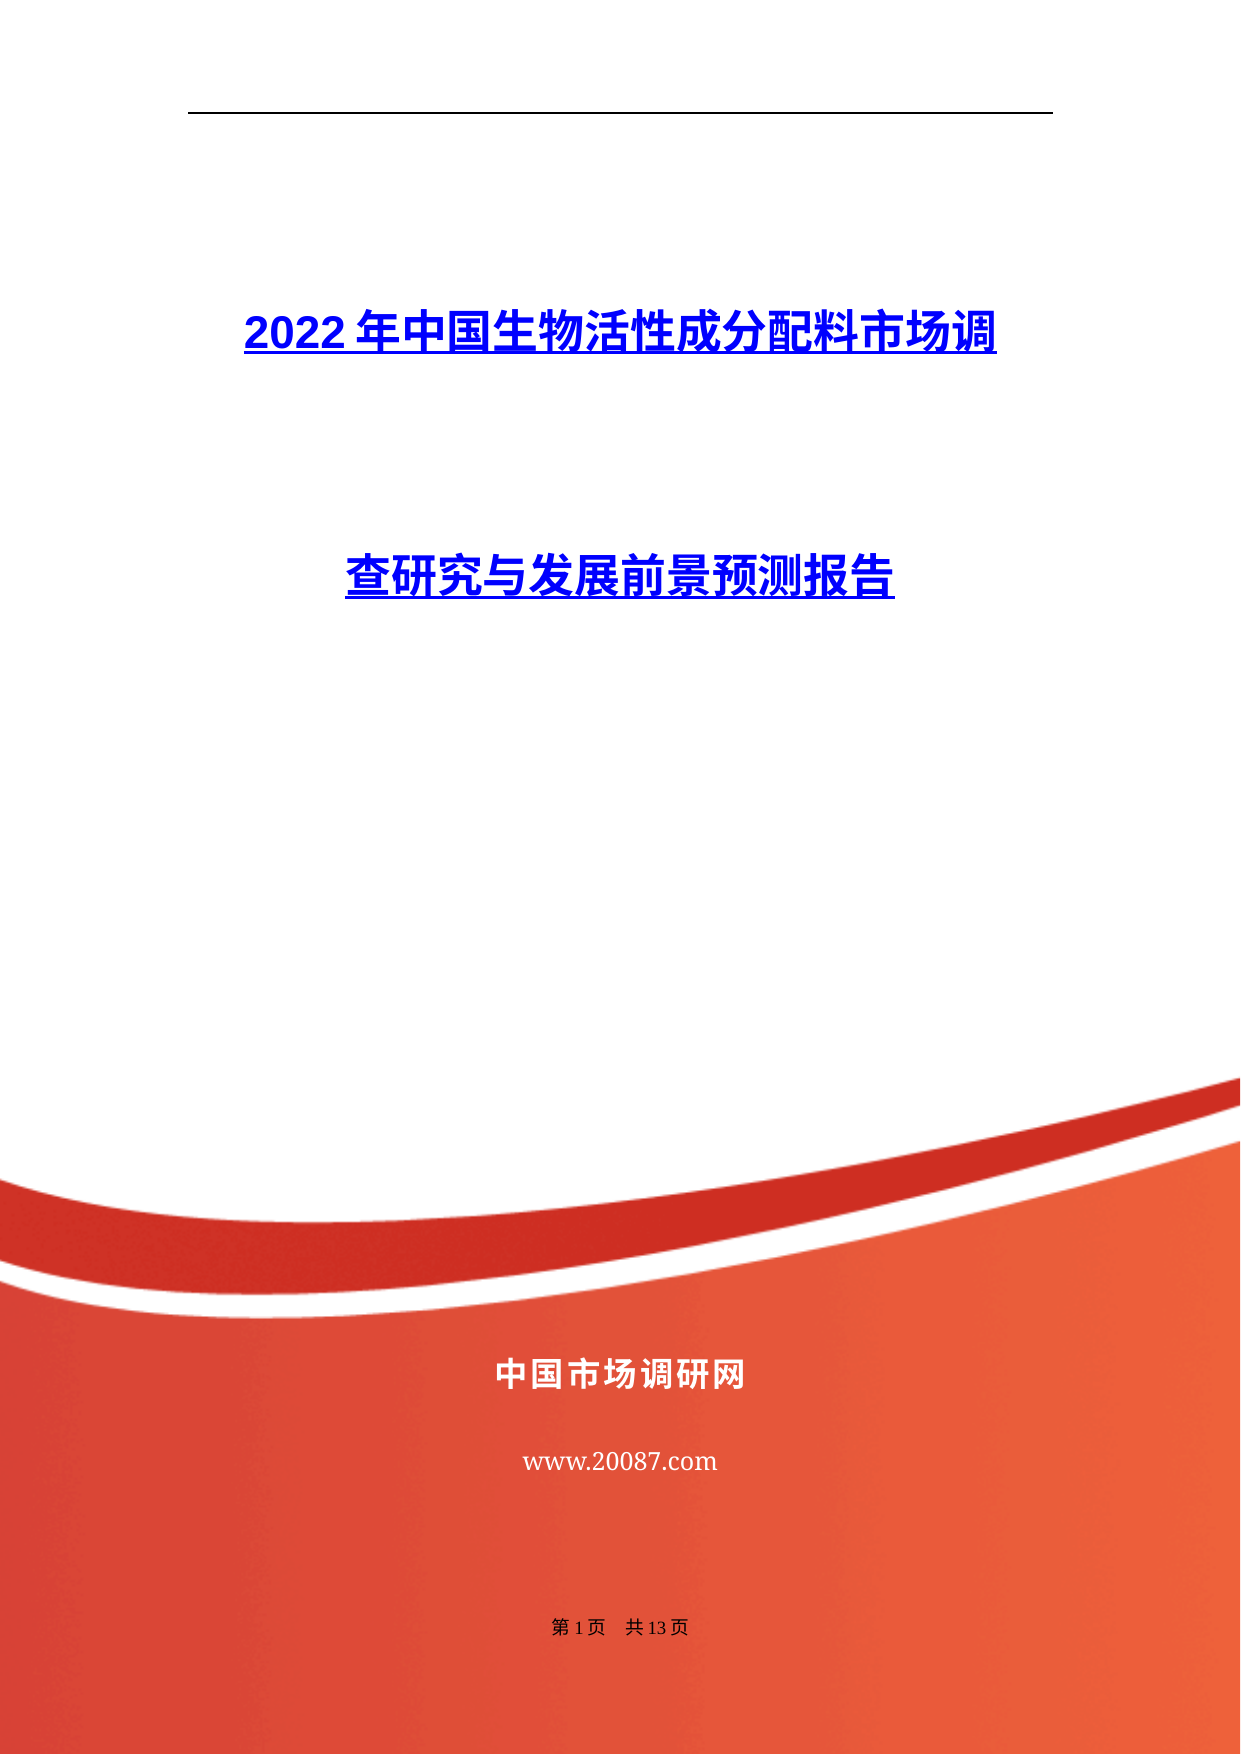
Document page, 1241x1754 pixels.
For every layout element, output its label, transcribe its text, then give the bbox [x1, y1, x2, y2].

subtitle 中国市场调研网 [187, 1339, 1053, 1404]
picture [0, 1006, 1241, 1754]
table_header 2022年中国生物活性成分配料市场调查研究与发展前景预测报告 [188, 207, 1053, 773]
text www.20087.com [187, 1428, 1053, 1493]
